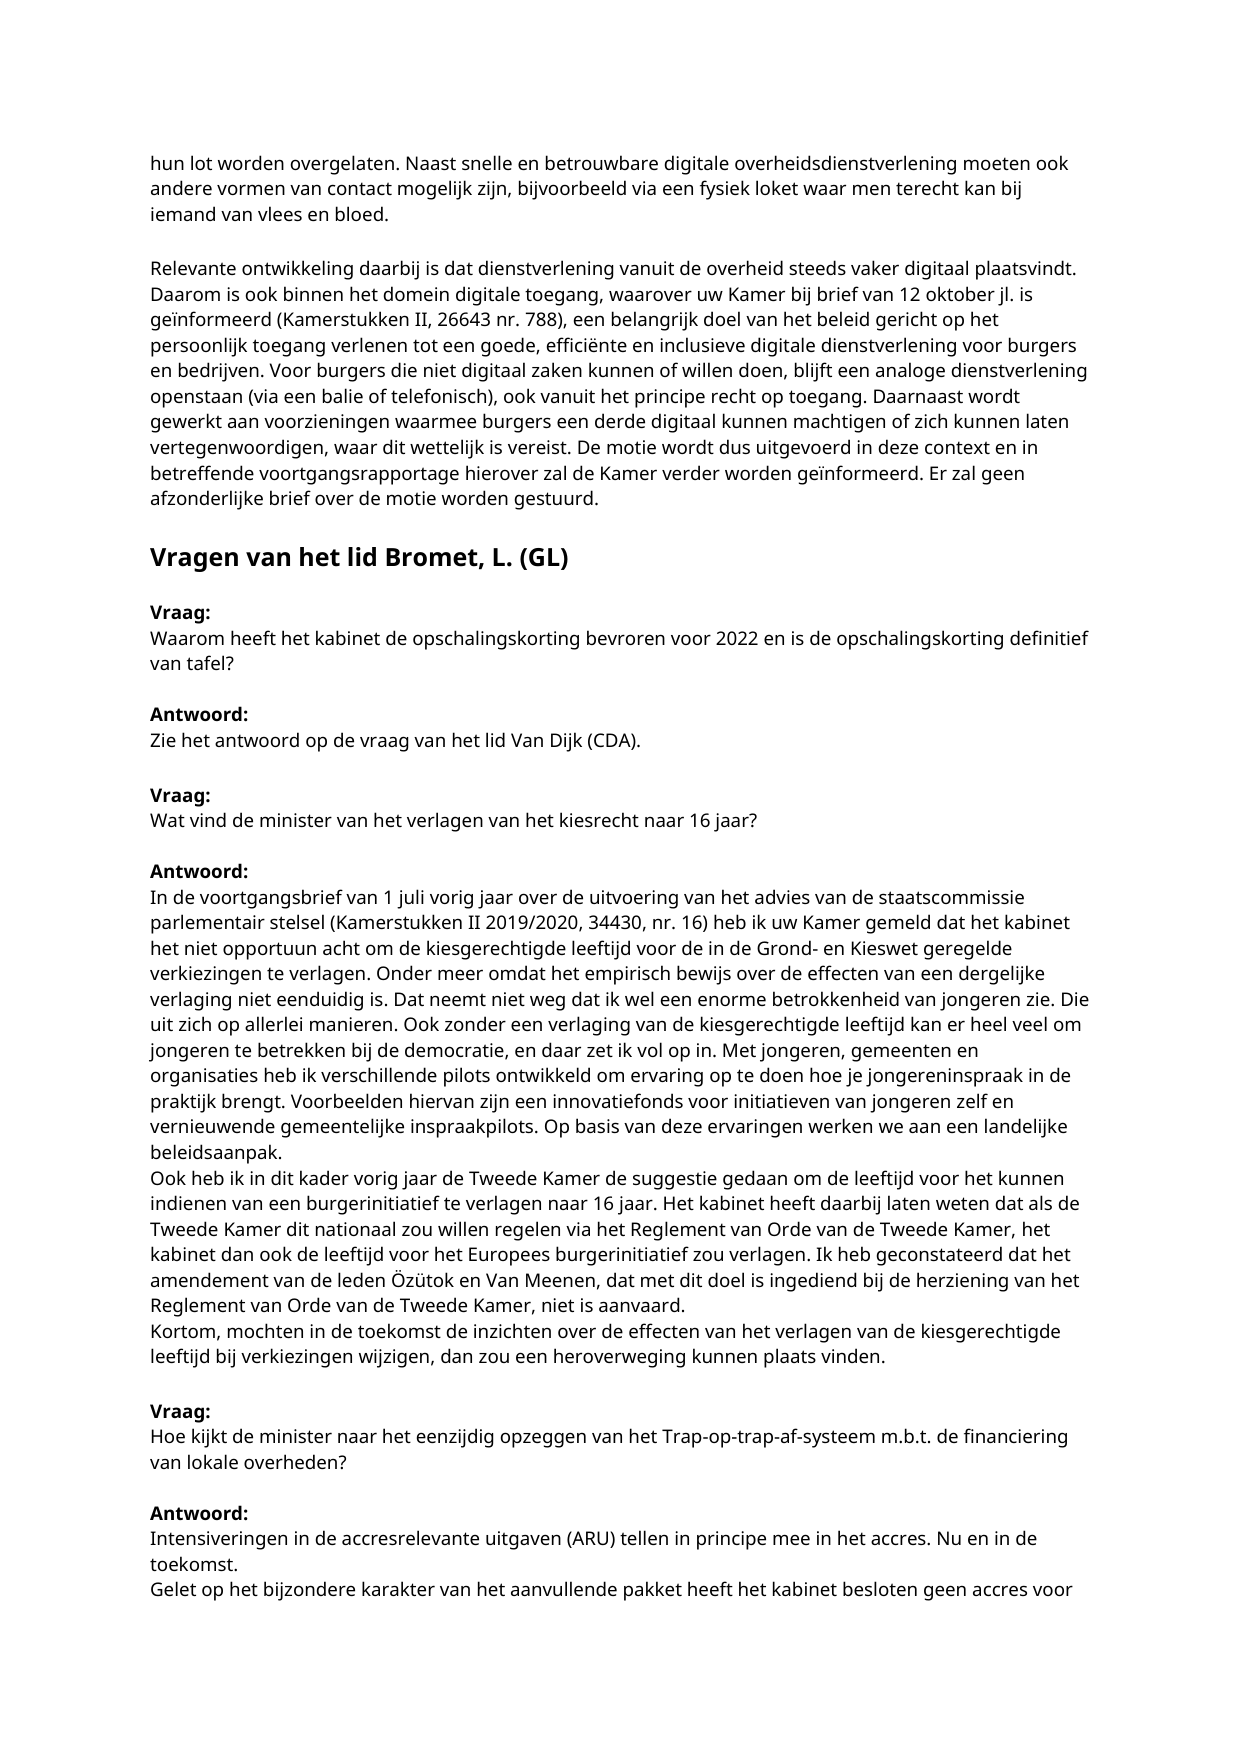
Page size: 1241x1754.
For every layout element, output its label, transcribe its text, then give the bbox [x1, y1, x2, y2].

text Relevante ontwikkeling daarbij is dat dienstverlening vanuit de overheid steeds vaker digitaal plaatsvindt. Daarom is ook binnen het domein digitale toegang, waarover uw Kamer bij brief van 12 oktober jl. is geïnformeerd (Kamerstukken II, 26643 nr. 788), een belangrijk doel van het beleid gericht op het persoonlijk toegang verlenen tot een goede, efficiënte en inclusieve digitale dienstverlening voor burgers en bedrijven. Voor burgers die niet digitaal zaken kunnen of willen doen, blijft een analoge dienstverlening openstaan (via een balie of telefonisch), ook vanuit het principe recht op toegang. Daarnaast wordt gewerkt aan voorzieningen waarmee burgers een derde digitaal kunnen machtigen of zich kunnen laten vertegenwoordigen, waar dit wettelijk is vereist. De motie wordt dus uitgevoerd in deze context en in betreffende voortgangsrapportage hierover zal de Kamer verder worden geïnformeerd. Er zal geen afzonderlijke brief over de motie worden gestuurd. [150, 256, 1090, 511]
text Vraag: Wat vind de minister van het verlagen van het kiesrecht naar 16 jaar? Antwoord: In de voortgangsbrief van 1 juli vorig jaar over de uitvoering van het advies van de staatscommissie parlementair stelsel (Kamerstukken II 2019/2020, 34430, nr. 16) heb ik uw Kamer gemeld dat het kabinet het niet opportuun acht om de kiesgerechtigde leeftijd voor de in de Grond- en Kieswet geregelde verkiezingen te verlagen. Onder meer omdat het empirisch bewijs over de effecten van een dergelijke verlaging niet eenduidig is. Dat neemt niet weg dat ik wel een enorme betrokkenheid van jongeren zie. Die uit zich op allerlei manieren. Ook zonder een verlaging van de kiesgerechtigde leeftijd kan er heel veel om jongeren te betrekken bij de democratie, en daar zet ik vol op in. Met jongeren, gemeenten en organisaties heb ik verschillende pilots ontwikkeld om ervaring op te doen hoe je jongereninspraak in de praktijk brengt. Voorbeelden hiervan zijn een innovatiefonds voor initiatieven van jongeren zelf en vernieuwende gemeentelijke inspraakpilots. Op basis van deze ervaringen werken we aan een landelijke beleidsaanpak. Ook heb ik in dit kader vorig jaar de Tweede Kamer de suggestie gedaan om de leeftijd voor het kunnen indienen van een burgerinitiatief te verlagen naar 16 jaar. Het kabinet heeft daarbij laten weten dat als de Tweede Kamer dit nationaal zou willen regelen via het Reglement van Orde van de Tweede Kamer, het kabinet dan ook de leeftijd voor het Europees burgerinitiatief zou verlagen. Ik heb geconstateerd dat het amendement van de leden Özütok en Van Meenen, dat met dit doel is ingediend bij de herziening van het Reglement van Orde van de Tweede Kamer, niet is aanvaard. Kortom, mochten in de toekomst de inzichten over de effecten van het verlagen van de kiesgerechtigde leeftijd bij verkiezingen wijzigen, dan zou een heroverweging kunnen plaats vinden. [150, 782, 1090, 1369]
text Vragen van het lid Bromet, L. (GL) Vraag: Waarom heeft het kabinet de opschalingskorting bevroren voor 2022 en is de opschalingskorting definitief van tafel? Antwoord: Zie het antwoord op de vraag van het lid Van Dijk (CDA). [150, 540, 1090, 753]
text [150, 150, 1090, 227]
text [150, 1398, 1090, 1602]
